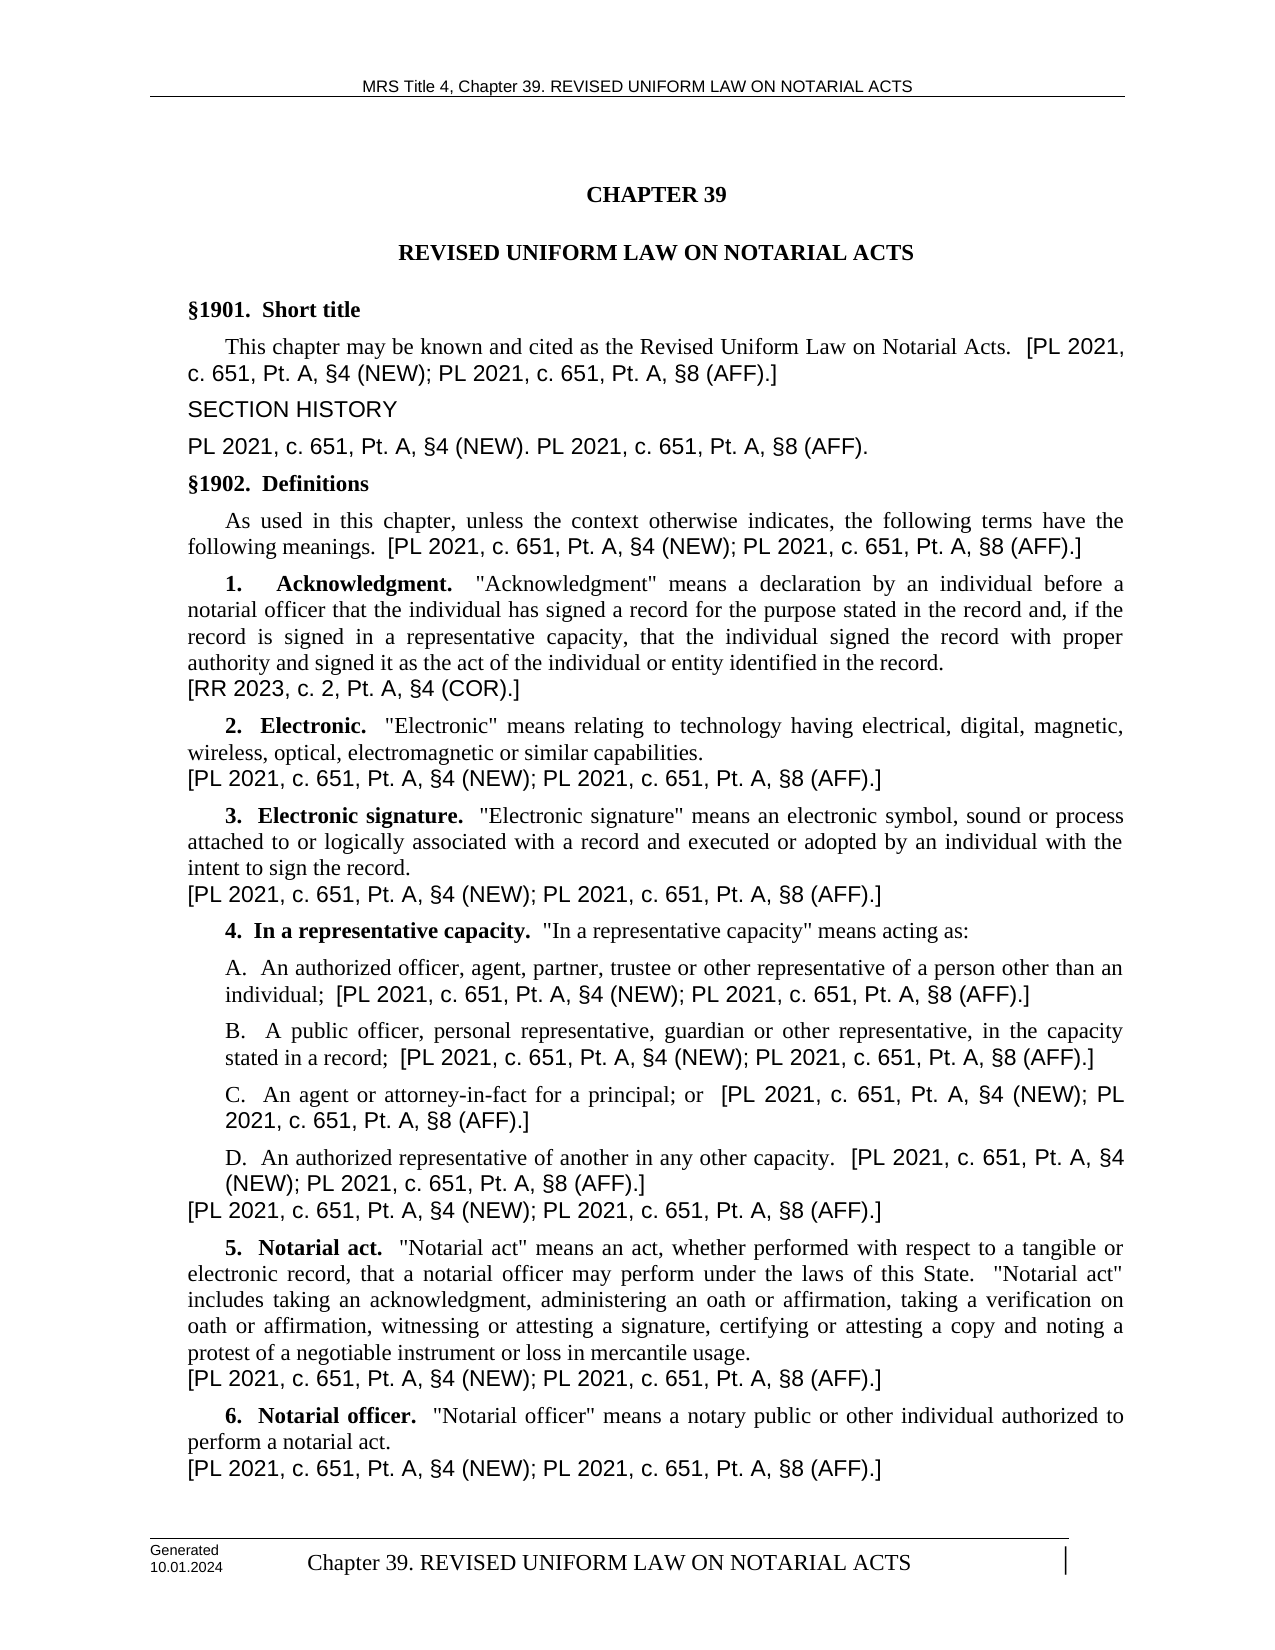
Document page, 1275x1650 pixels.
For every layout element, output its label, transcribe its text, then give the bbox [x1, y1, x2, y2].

text PL 2021, c. 651, Pt. A, §4 (NEW). PL 2021, c. 651, Pt. A, §8 (AFF). [187, 433, 1125, 459]
text [PL 2021, c. 651, Pt. A, §4 (NEW); PL 2021, c. 651, Pt. A, §8 (AFF).] [187, 1197, 1125, 1223]
text §1902. Definitions [187, 470, 1125, 496]
text [PL 2021, c. 651, Pt. A, §4 (NEW); PL 2021, c. 651, Pt. A, §8 (AFF).] [187, 765, 1125, 791]
text This chapter may be known and cited as the Revised Uniform Law on Notarial Acts. [PL 2021, c. 651, Pt. A, §4 (NEW); PL 2021, c. 651, Pt. A, §8 (AFF).] [187, 333, 1125, 386]
text 2. Electronic. "Electronic" means relating to technology having electrical, digital, magnetic, wireless, optical, electromagnetic or similar capabilities. [187, 712, 1125, 765]
text As used in this chapter, unless the context otherwise indicates, the following terms have the following meanings. [PL 2021, c. 651, Pt. A, §4 (NEW); PL 2021, c. 651, Pt. A, §8 (AFF).] [187, 507, 1125, 559]
text A. An authorized officer, agent, partner, trustee or other representative of a person other than an individual; [PL 2021, c. 651, Pt. A, §4 (NEW); PL 2021, c. 651, Pt. A, §8 (AFF).] [225, 954, 1125, 1007]
text 1. Acknowledgment. "Acknowledgment" means a declaration by an individual before a notarial officer that the individual has signed a record for the purpose stated in the record and, if the record is signed in a representative capacity, that the individual signed the record with proper authority and signed it as the act of the individual or entity identified in the record. [187, 570, 1125, 675]
text REVISED UNIFORM LAW ON NOTARIAL ACTS [187, 239, 1125, 265]
text D. An authorized representative of another in any other capacity. [PL 2021, c. 651, Pt. A, §4 (NEW); PL 2021, c. 651, Pt. A, §8 (AFF).] [225, 1144, 1125, 1197]
text B. A public officer, personal representative, guardian or other representative, in the capacity stated in a record; [PL 2021, c. 651, Pt. A, §4 (NEW); PL 2021, c. 651, Pt. A, §8 (AFF).] [225, 1017, 1125, 1070]
text [PL 2021, c. 651, Pt. A, §4 (NEW); PL 2021, c. 651, Pt. A, §8 (AFF).] [187, 1365, 1125, 1392]
text [RR 2023, c. 2, Pt. A, §4 (COR).] [187, 675, 1125, 702]
text [PL 2021, c. 651, Pt. A, §4 (NEW); PL 2021, c. 651, Pt. A, §8 (AFF).] [187, 881, 1125, 907]
text 3. Electronic signature. "Electronic signature" means an electronic symbol, sound or process attached to or logically associated with a record and executed or adopted by an individual with the intent to sign the record. [187, 802, 1125, 881]
text SECTION HISTORY [187, 396, 1125, 423]
text §1901. Short title [187, 296, 1125, 323]
text CHAPTER 39 [187, 181, 1125, 208]
text 5. Notarial act. "Notarial act" means an act, whether performed with respect to a tangible or electronic record, that a notarial officer may perform under the laws of this State. "Notarial act" includes taking an acknowledgment, administering an oath or affirmation, taking a verification on oath or affirmation, witnessing or attesting a signature, certifying or attesting a copy and noting a protest of a negotiable instrument or loss in mercantile usage. [187, 1233, 1125, 1365]
text C. An agent or attorney-in-fact for a principal; or [PL 2021, c. 651, Pt. A, §4 (NEW); PL 2021, c. 651, Pt. A, §8 (AFF).] [225, 1081, 1125, 1133]
text 6. Notarial officer. "Notarial officer" means a notary public or other individual authorized to perform a notarial act. [187, 1402, 1125, 1455]
text 4. In a representative capacity. "In a representative capacity" means acting as: [187, 917, 1125, 944]
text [187, 1455, 1125, 1481]
